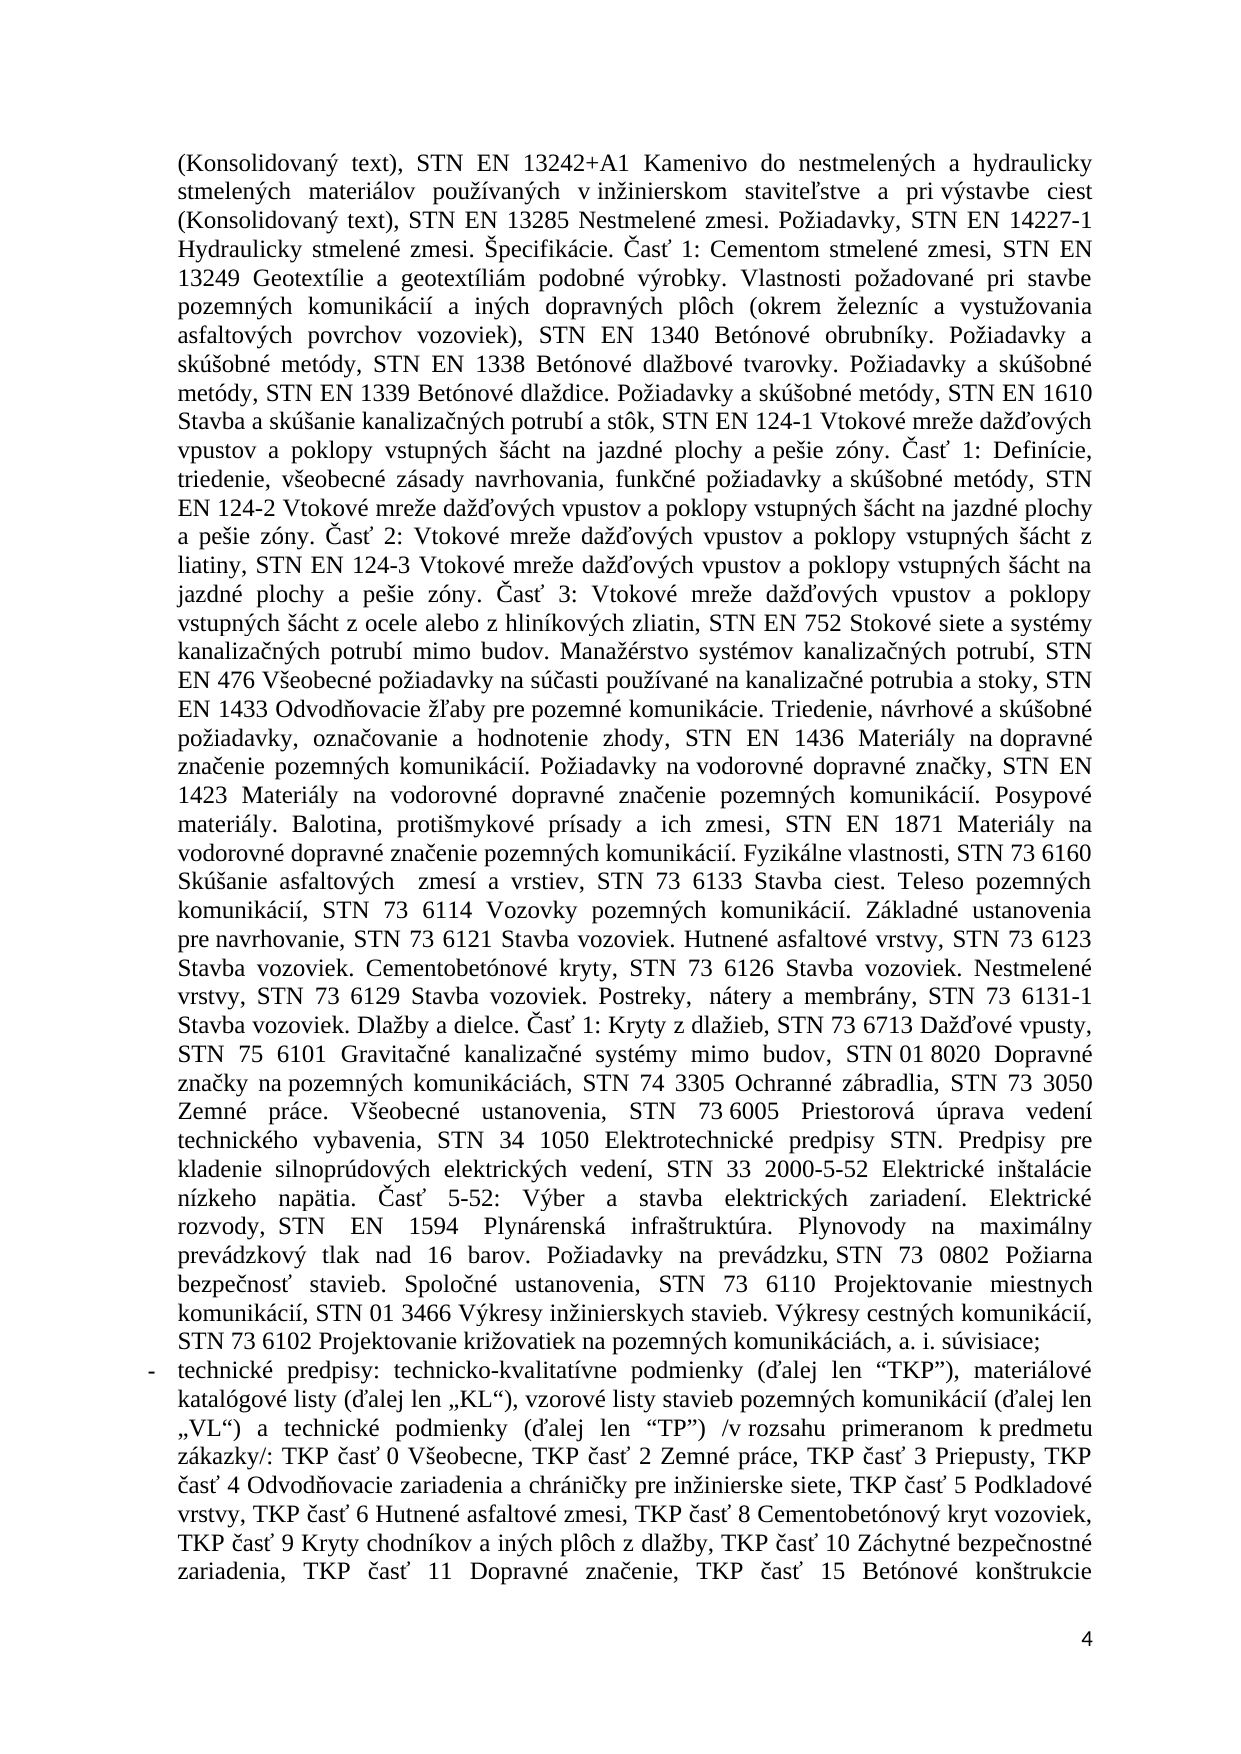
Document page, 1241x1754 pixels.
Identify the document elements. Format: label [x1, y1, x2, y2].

list [148, 148, 1093, 1384]
list [148, 1384, 1093, 1585]
